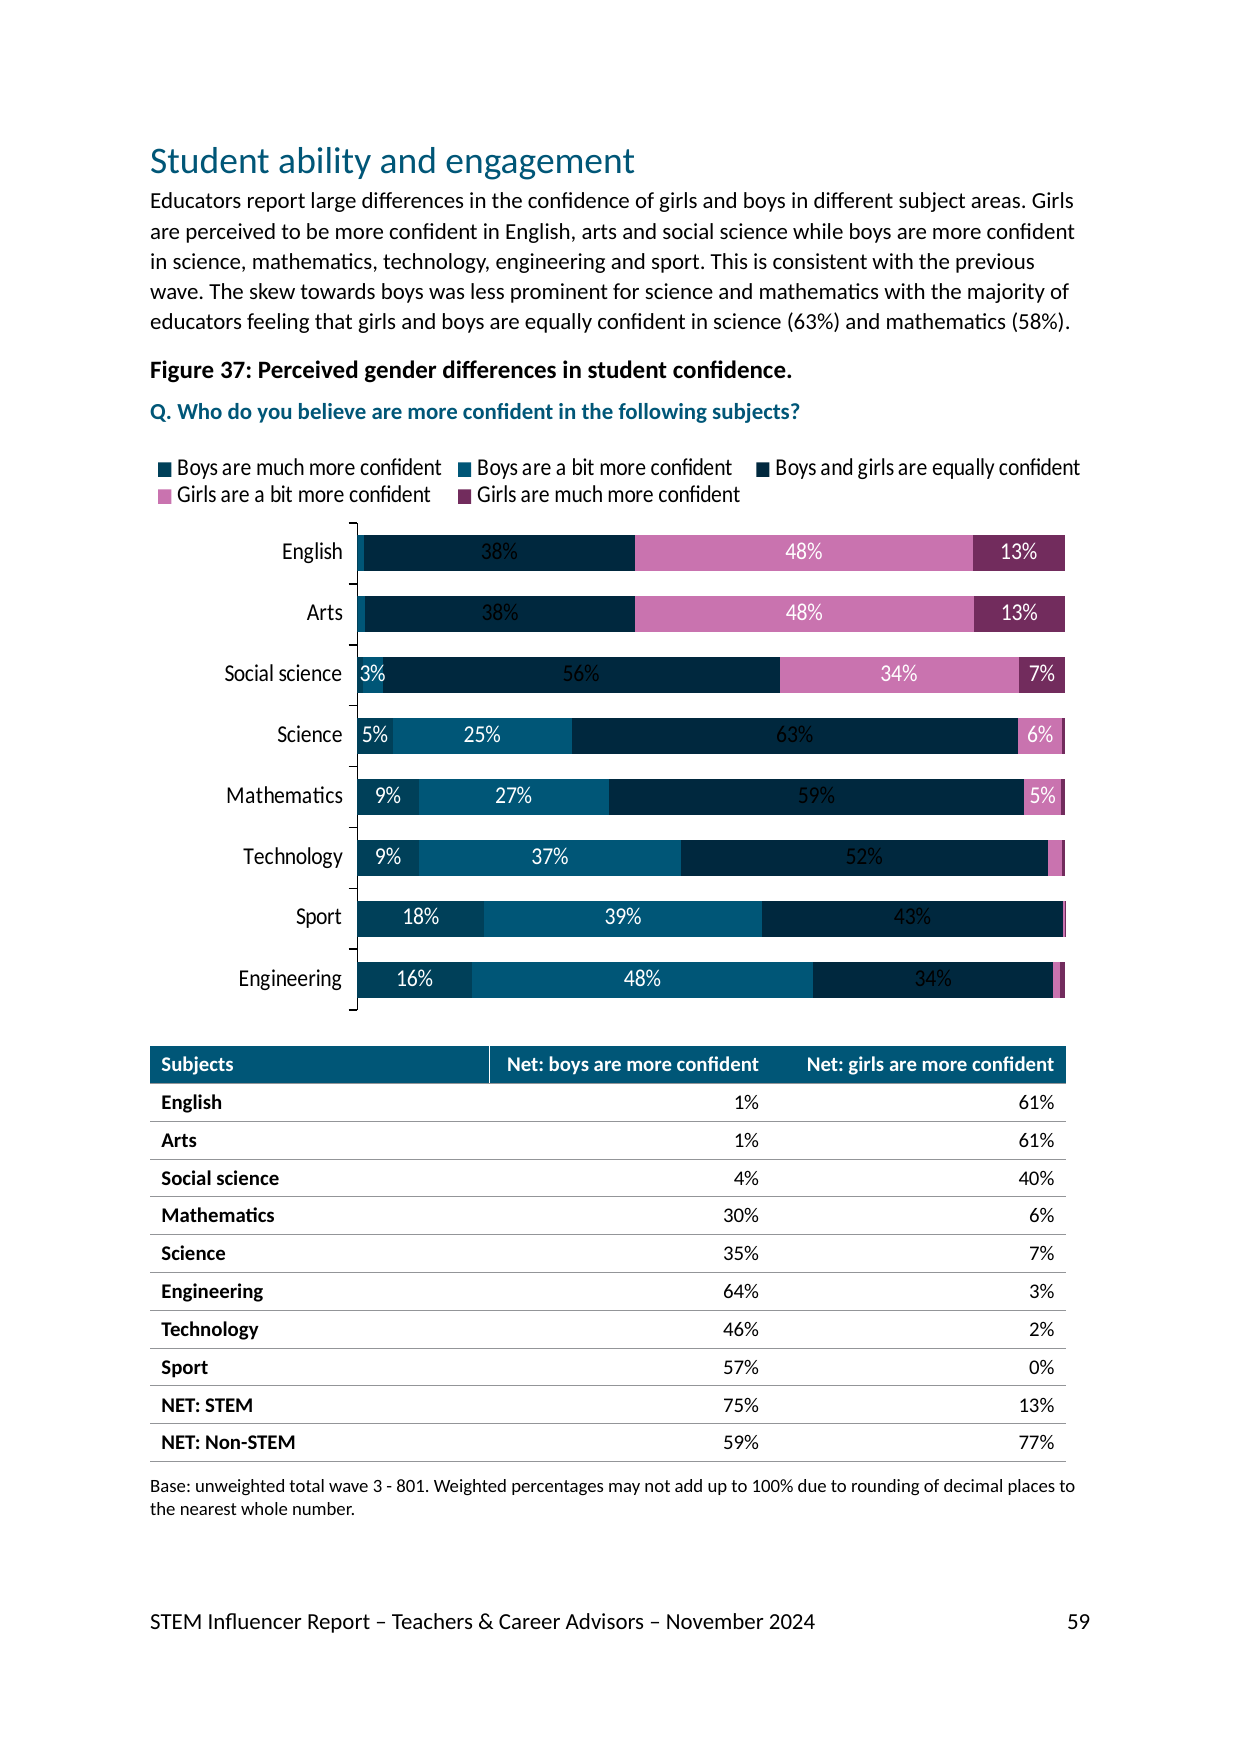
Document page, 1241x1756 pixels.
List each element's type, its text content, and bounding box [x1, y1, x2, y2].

text Q. Who do you believe are more confident in the following subjects? [150, 397, 1090, 425]
table_header Subjects [150, 1046, 489, 1083]
table_cell 13% [770, 1386, 1066, 1423]
table_cell 4% [490, 1160, 770, 1196]
table_cell 30% [490, 1197, 770, 1234]
table_cell Technology [150, 1311, 489, 1347]
table_cell 61% [770, 1122, 1066, 1158]
table_cell 61% [770, 1084, 1066, 1121]
table_cell 75% [490, 1386, 770, 1423]
table_cell Science [150, 1235, 489, 1272]
table_cell 35% [490, 1235, 770, 1272]
table_cell English [150, 1084, 489, 1121]
table_cell 3% [770, 1273, 1066, 1310]
table_cell 57% [490, 1349, 770, 1385]
table_cell 77% [770, 1424, 1066, 1461]
table_cell NET: STEM [150, 1386, 489, 1423]
table_cell 7% [770, 1235, 1066, 1272]
table_cell Arts [150, 1122, 489, 1158]
table_cell 6% [770, 1197, 1066, 1234]
table_cell 59% [490, 1424, 770, 1461]
text Base: unweighted total wave 3 - 801. Weighted percentages may not add up to 100% due to rounding of decimal places to the nearest whole number. [150, 1474, 1090, 1520]
table_cell Sport [150, 1349, 489, 1385]
table_cell Mathematics [150, 1197, 489, 1234]
table_cell 0% [770, 1349, 1066, 1385]
table_cell 64% [490, 1273, 770, 1310]
text Educators report large differences in the confidence of girls and boys in different subject areas. Girls are perceived to be more confident in English, arts and social science while boys are more confident in science, mathematics, technology, engineering and sport. This is consistent with the previous wave. The skew towards boys was less prominent for science and mathematics with the majority of educators feeling that girls and boys are equally confident in science (63%) and mathematics (58%). [150, 187, 1090, 335]
text Figure 37: Perceived gender differences in student confidence. [150, 354, 1090, 385]
table_cell Engineering [150, 1273, 489, 1310]
table_cell Social science [150, 1160, 489, 1196]
subtitle Student ability and engagement [150, 137, 1090, 183]
table_header Net: girls are more confident [770, 1046, 1066, 1083]
table_cell 46% [490, 1311, 770, 1347]
table_cell NET: Non-STEM [150, 1424, 489, 1461]
table_cell 1% [490, 1084, 770, 1121]
table_cell 40% [770, 1160, 1066, 1196]
table_cell 2% [770, 1311, 1066, 1347]
table_cell 1% [490, 1122, 770, 1158]
table_header Net: boys are more confident [490, 1046, 770, 1083]
